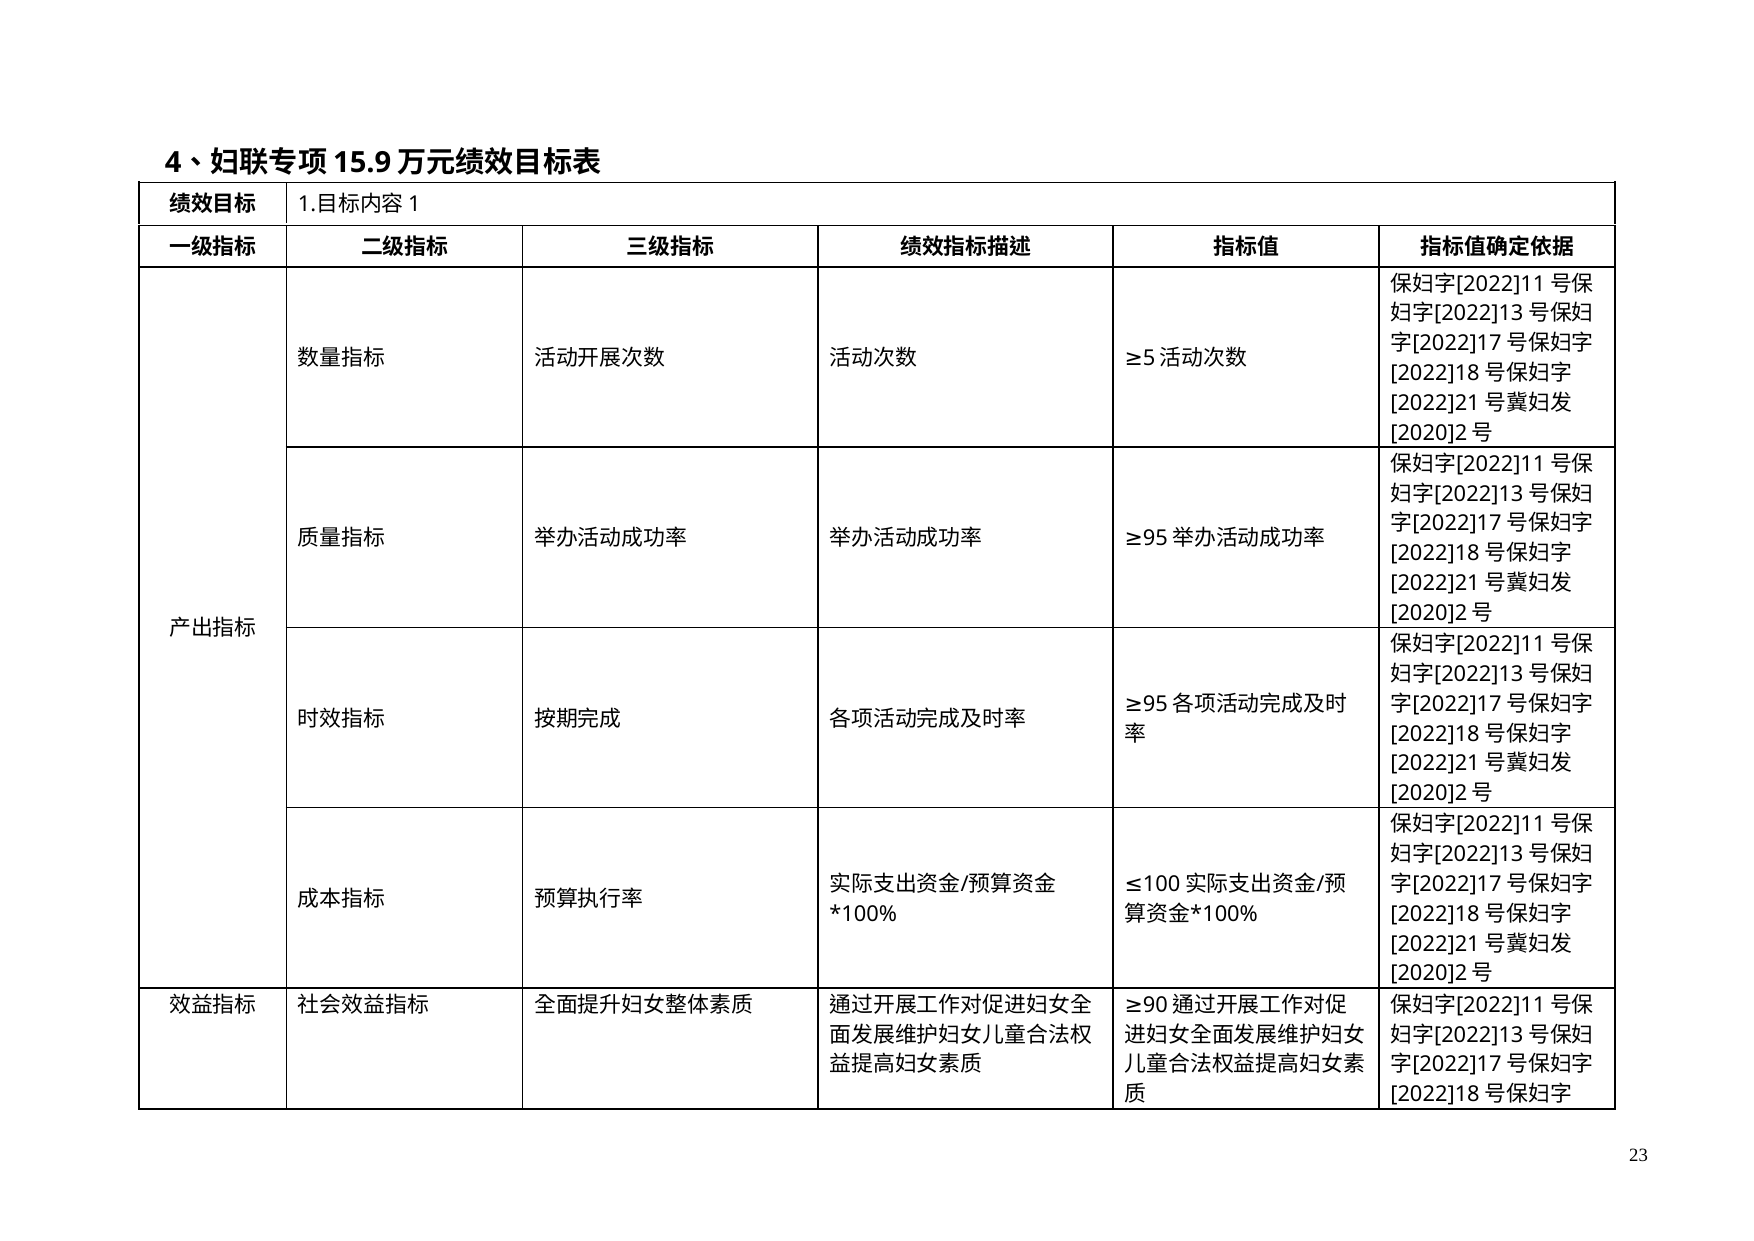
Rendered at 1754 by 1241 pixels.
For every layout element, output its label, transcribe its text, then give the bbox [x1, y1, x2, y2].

table_cell ≥95各项活动完成及时率 [1114, 628, 1378, 807]
table_cell 各项活动完成及时率 [819, 628, 1112, 807]
table_cell 时效指标 [287, 628, 522, 807]
table_cell 质量指标 [287, 448, 522, 627]
table_cell 产出指标 [140, 268, 286, 987]
table_cell 保妇字[2022]11号保妇字[2022]13号保妇字[2022]17号保妇字[2022]18号保妇字[2022]21号冀妇发[2020]2号 [1380, 808, 1614, 987]
table_cell 活动开展次数 [523, 268, 817, 446]
table_cell ≥5活动次数 [1114, 268, 1378, 446]
table_cell 实际支出资金/预算资金*100% [819, 808, 1112, 987]
table_header 1.目标内容1 [287, 183, 1614, 223]
table_header 三级指标 [523, 226, 817, 266]
table_cell 按期完成 [523, 628, 817, 807]
table_cell ≥90通过开展工作对促进妇女全面发展维护妇女儿童合法权益提高妇女素质 [1114, 989, 1378, 1108]
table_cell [1380, 989, 1614, 1108]
table_cell 举办活动成功率 [819, 448, 1112, 627]
text 4、妇联专项15.9万元绩效目标表 [106, 142, 1648, 181]
table_cell 通过开展工作对促进妇女全面发展维护妇女儿童合法权益提高妇女素质 [819, 989, 1112, 1108]
table_cell 保妇字[2022]11号保妇字[2022]13号保妇字[2022]17号保妇字[2022]18号保妇字[2022]21号冀妇发[2020]2号 [1380, 448, 1614, 627]
table_cell 成本指标 [287, 808, 522, 987]
table_cell 效益指标 [140, 989, 286, 1108]
table_header 一级指标 [140, 226, 286, 266]
table_header 指标值 [1114, 226, 1378, 266]
table_cell ≥95举办活动成功率 [1114, 448, 1378, 627]
table_header 二级指标 [287, 226, 522, 266]
table_cell 保妇字[2022]11号保妇字[2022]13号保妇字[2022]17号保妇字[2022]18号保妇字[2022]21号冀妇发[2020]2号 [1380, 268, 1614, 446]
table_header 指标值确定依据 [1380, 226, 1614, 266]
table_cell ≤100实际支出资金/预算资金*100% [1114, 808, 1378, 987]
table_cell 预算执行率 [523, 808, 817, 987]
table_cell 保妇字[2022]11号保妇字[2022]13号保妇字[2022]17号保妇字[2022]18号保妇字[2022]21号冀妇发[2020]2号 [1380, 628, 1614, 807]
table_cell 全面提升妇女整体素质 [523, 989, 817, 1108]
table_cell 活动次数 [819, 268, 1112, 446]
table_cell 举办活动成功率 [523, 448, 817, 627]
table_header 绩效目标 [140, 183, 286, 223]
table_cell 社会效益指标 [287, 989, 522, 1108]
table_header 绩效指标描述 [819, 226, 1112, 266]
table_cell 数量指标 [287, 268, 522, 446]
